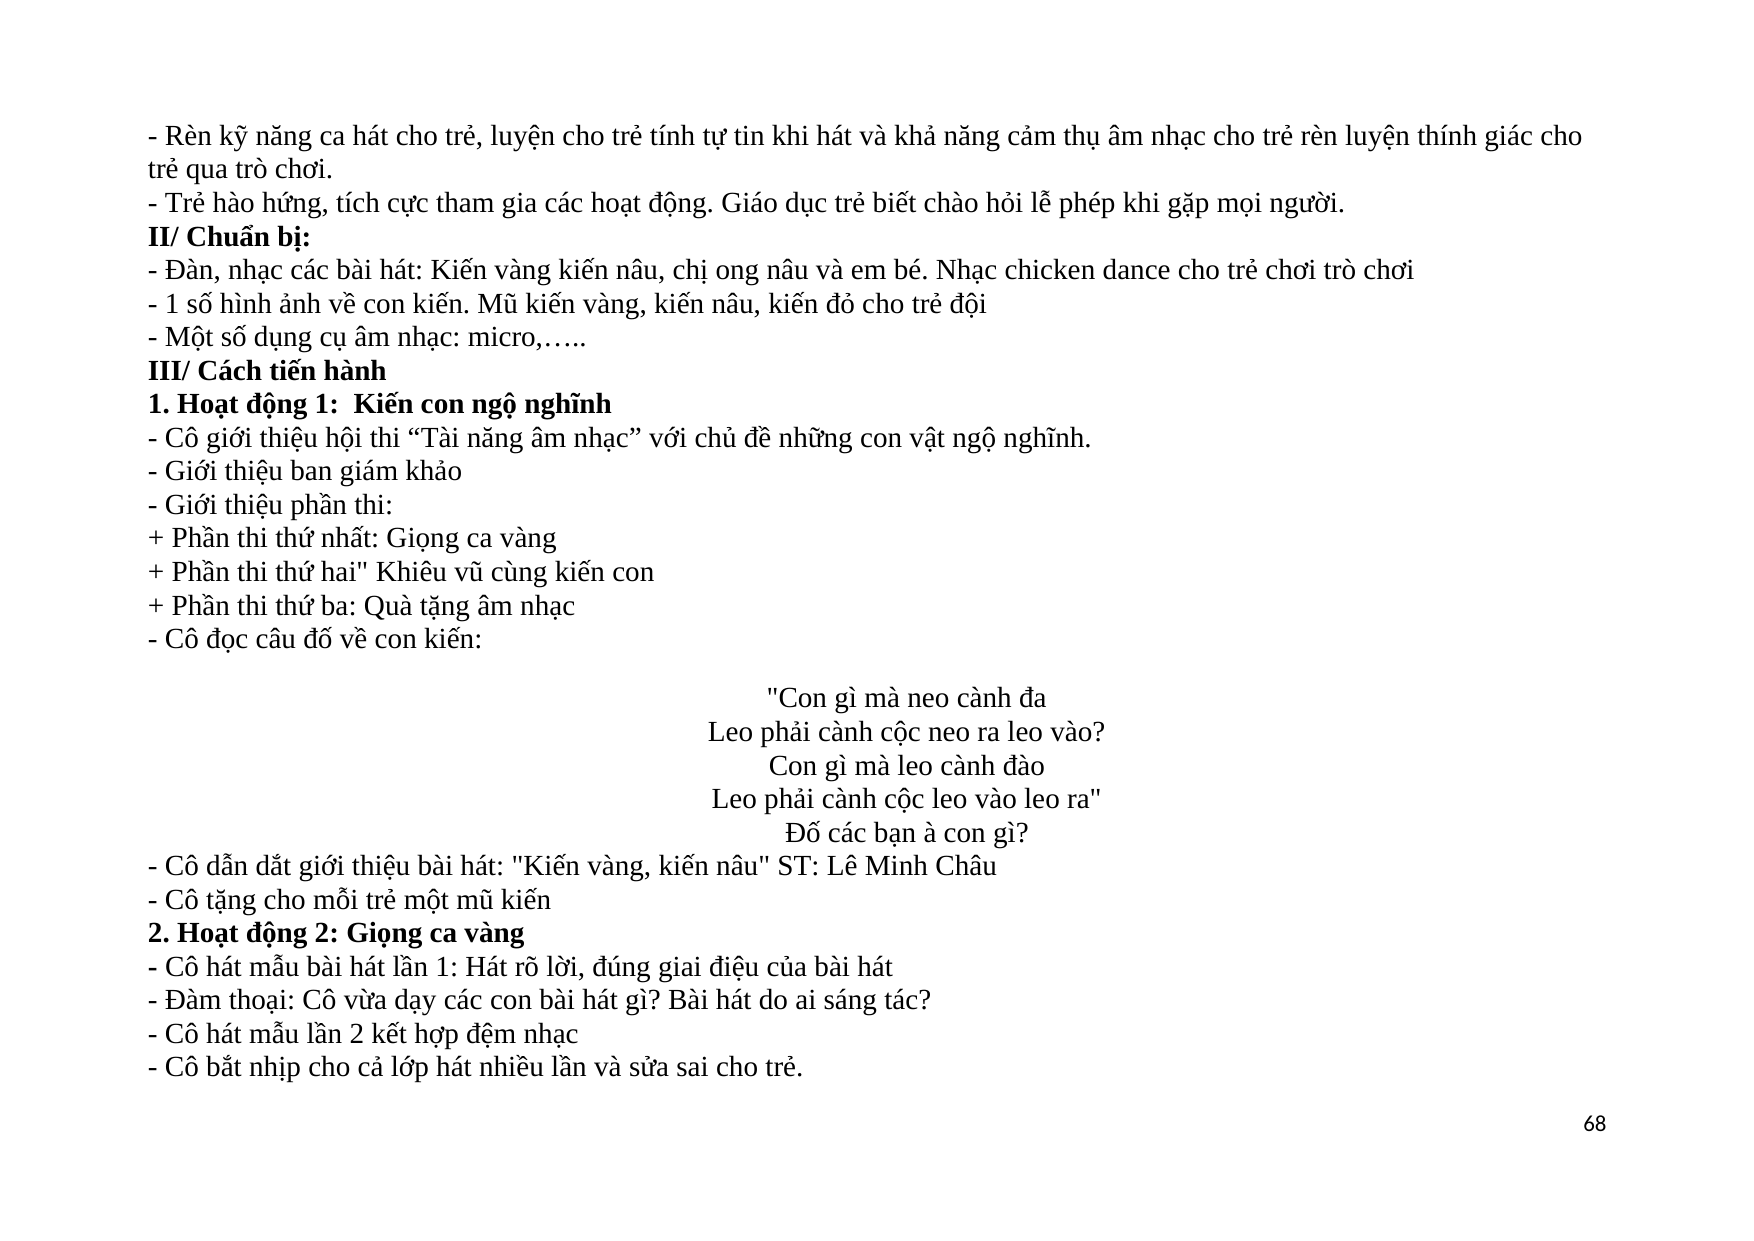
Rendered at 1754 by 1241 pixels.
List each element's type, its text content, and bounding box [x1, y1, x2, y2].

text 1. Hoạt động 1: Kiến con ngộ nghĩnh [148, 386, 1606, 420]
text 2. Hoạt động 2: Giọng ca vàng [148, 915, 1606, 949]
text - Rèn kỹ năng ca hát cho trẻ, luyện cho trẻ tính tự tin khi hát và khả năng cảm thụ âm nhạc cho trẻ rèn luyện thính giác cho trẻ qua trò chơi. [148, 118, 1606, 185]
text - Giới thiệu ban giám khảo [148, 453, 1606, 487]
text Leo phải cành cộc leo vào leo ra" [148, 781, 1606, 815]
text - Cô tặng cho mỗi trẻ một mũ kiến [148, 882, 1606, 915]
text + Phần thi thứ ba: Quà tặng âm nhạc [148, 588, 1606, 621]
text - Cô hát mẫu bài hát lần 1: Hát rõ lời, đúng giai điệu của bài hát [148, 949, 1606, 982]
text - Giới thiệu phần thi: [148, 487, 1606, 521]
text - Một số dụng cụ âm nhạc: micro,….. [148, 319, 1606, 353]
text - Cô dẫn dắt giới thiệu bài hát: "Kiến vàng, kiến nâu" ST: Lê Minh Châu [148, 848, 1606, 882]
text Con gì mà leo cành đào [148, 748, 1606, 781]
text + Phần thi thứ nhất: Giọng ca vàng [148, 521, 1606, 554]
text "Con gì mà neo cành đa [148, 681, 1606, 714]
text - Đàm thoại: Cô vừa dạy các con bài hát gì? Bài hát do ai sáng tác? [148, 982, 1606, 1016]
text - Đàn, nhạc các bài hát: Kiến vàng kiến nâu, chị ong nâu và em bé. Nhạc chicken dance cho trẻ chơi trò chơi [148, 252, 1606, 286]
text Leo phải cành cộc neo ra leo vào? [148, 714, 1606, 748]
text + Phần thi thứ hai" Khiêu vũ cùng kiến con [148, 554, 1606, 588]
text - 1 số hình ảnh về con kiến. Mũ kiến vàng, kiến nâu, kiến đỏ cho trẻ đội [148, 286, 1606, 319]
text - Cô bắt nhịp cho cả lớp hát nhiều lần và sửa sai cho trẻ. [148, 1049, 1606, 1083]
text II/ Chuẩn bị: [148, 219, 1606, 252]
text III/ Cách tiến hành [148, 353, 1606, 386]
text - Cô đọc câu đố về con kiến: [148, 621, 1606, 655]
text - Trẻ hào hứng, tích cực tham gia các hoạt động. Giáo dục trẻ biết chào hỏi lễ phép khi gặp mọi người. [148, 185, 1606, 219]
text - Cô hát mẫu lần 2 kết hợp đệm nhạc [148, 1016, 1606, 1049]
text Đố các bạn à con gì? [148, 815, 1606, 848]
text - Cô giới thiệu hội thi “Tài năng âm nhạc” với chủ đề những con vật ngộ nghĩnh. [148, 420, 1606, 453]
